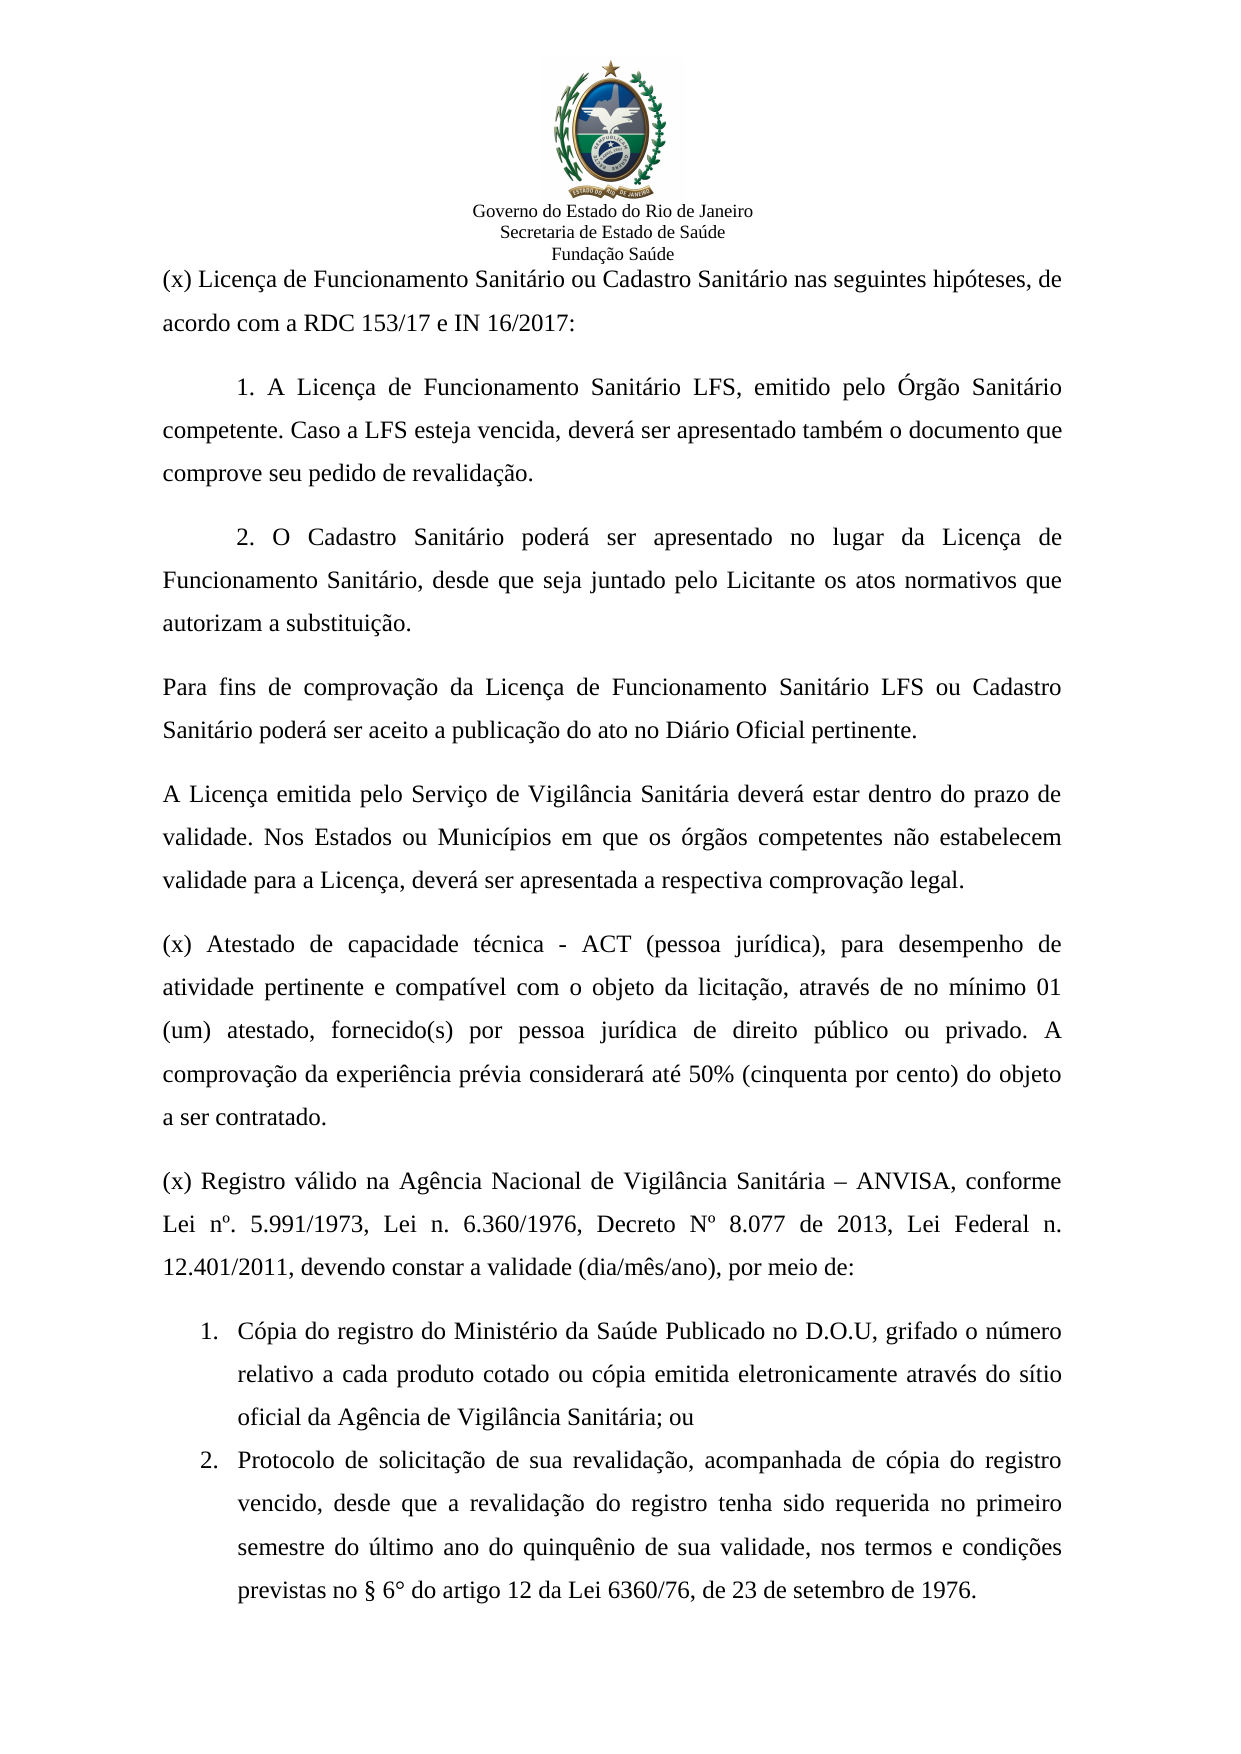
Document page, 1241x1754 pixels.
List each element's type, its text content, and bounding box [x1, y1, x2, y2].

text Para fins de comprovação da Licença de Funcionamento Sanitário LFS ou Cadastro Sanitário poderá ser aceito a publicação do ato no Diário Oficial pertinente. [162, 672, 1063, 744]
list Protocolo de solicitação de sua revalidação, acompanhada de cópia do registro vencido, desde que a revalidação do registro tenha sido requerida no primeiro semestre do último ano do quinquênio de sua validade, nos termos e condições previstas no § 6° do artigo 12 da Lei 6360/76, de 23 de setembro de 1976. [200, 1445, 1063, 1603]
text (x) Registro válido na Agência Nacional de Vigilância Sanitária – ANVISA, conforme Lei nº. 5.991/1973, Lei n. 6.360/1976, Decreto Nº 8.077 de 2013, Lei Federal n. 12.401/2011, devendo constar a validade (dia/mês/ano), por meio de: [162, 1166, 1063, 1281]
text A Licença emitida pelo Serviço de Vigilância Sanitária deverá estar dentro do prazo de validade. Nos Estados ou Municípios em que os órgãos competentes não estabelecem validade para a Licença, deverá ser apresentada a respectiva comprovação legal. [162, 779, 1063, 894]
text 2. O Cadastro Sanitário poderá ser apresentado no lugar da Licença de Funcionamento Sanitário, desde que seja juntado pelo Licitante os atos normativos que autorizam a substituição. [162, 522, 1063, 637]
list Cópia do registro do Ministério da Saúde Publicado no D.O.U, grifado o número relativo a cada produto cotado ou cópia emitida eletronicamente através do sítio oficial da Agência de Vigilância Sanitária; ou [200, 1316, 1063, 1431]
picture [541, 57, 685, 200]
text 1. A Licença de Funcionamento Sanitário LFS, emitido pelo Órgão Sanitário competente. Caso a LFS esteja vencida, deverá ser apresentado também o documento que comprove seu pedido de revalidação. [162, 372, 1063, 487]
text (x) Licença de Funcionamento Sanitário ou Cadastro Sanitário nas seguintes hipóteses, de acordo com a RDC 153/17 e IN 16/2017: [162, 264, 1063, 336]
text (x) Atestado de capacidade técnica - ACT (pessoa jurídica), para desempenho de atividade pertinente e compatível com o objeto da licitação, através de no mínimo 01 (um) atestado, fornecido(s) por pessoa jurídica de direito público ou privado. A comprovação da experiência prévia considerará até 50% (cinquenta por cento) do objeto a ser contratado. [162, 929, 1063, 1131]
